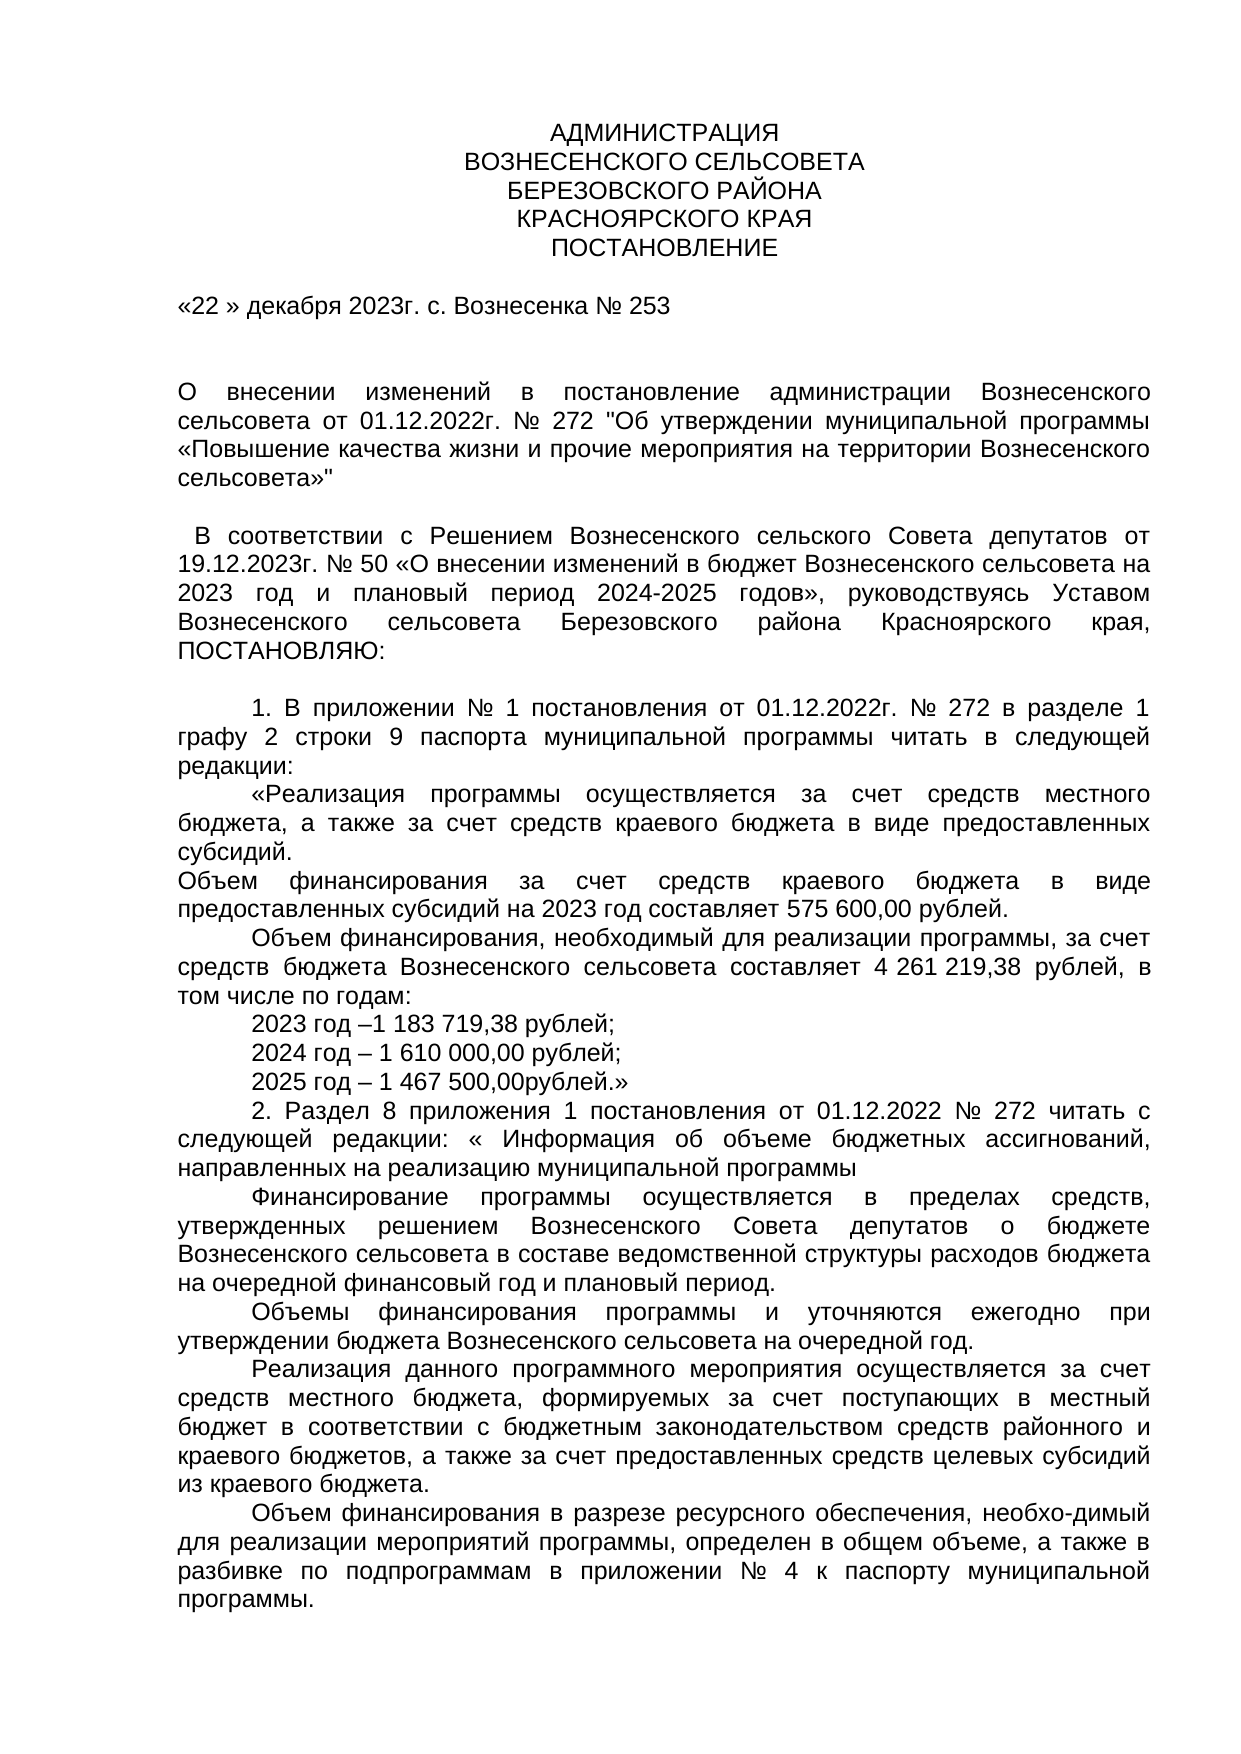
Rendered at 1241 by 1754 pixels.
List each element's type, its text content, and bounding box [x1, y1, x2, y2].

text АДМИНИСТРАЦИЯ [177, 118, 1152, 147]
text БЕРЕЗОВСКОГО РАЙОНА [177, 176, 1152, 204]
text «Реализация программы осуществляется за счет средств местного бюджета, а также за счет средств краевого бюджета в виде предоставленных субсидий. [177, 779, 1152, 866]
text О внесении изменений в постановление администрации Вознесенского сельсовета от 01.12.2022г. № 272 "Об утверждении муниципальной программы «Повышение качества жизни и прочие мероприятия на территории Вознесенского сельсовета»" [177, 377, 1152, 492]
text 2. Раздел 8 приложения 1 постановления от 01.12.2022 № 272 читать с следующей редакции: « Информация об объеме бюджетных ассигнований, направленных на реализацию муниципальной программы [177, 1096, 1152, 1182]
text 2025 год – 1 467 500,00рублей.» [177, 1067, 1152, 1096]
text Объем финансирования, необходимый для реализации программы, за счет средств бюджета Вознесенского сельсовета составляет 4 261 219,38 рублей, в том числе по годам: [177, 923, 1152, 1009]
text «22 » декабря 2023г. с. Вознесенка № 253 [177, 291, 1152, 319]
text ВОЗНЕСЕНСКОГО СЕЛЬСОВЕТА [177, 147, 1152, 176]
text 1. В приложении № 1 постановления от 01.12.2022г. № 272 в разделе 1 графу 2 строки 9 паспорта муниципальной программы читать в следующей редакции: [177, 693, 1152, 779]
text В соответствии с Решением Вознесенского сельского Совета депутатов от 19.12.2023г. № 50 «О внесении изменений в бюджет Вознесенского сельсовета на 2023 год и плановый период 2024-2025 годов», руководствуясь Уставом Вознесенского сельсовета Березовского района Красноярского края, ПОСТАНОВЛЯЮ: [177, 521, 1152, 664]
text КРАСНОЯРСКОГО КРАЯ [177, 204, 1152, 233]
text 2024 год – 1 610 000,00 рублей; [177, 1038, 1152, 1067]
text Финансирование программы осуществляется в пределах средств, утвержденных решением Вознесенского Совета депутатов о бюджете Вознесенского сельсовета в составе ведомственной структуры расходов бюджета на очередной финансовый год и плановый период. [177, 1182, 1152, 1297]
text Объем финансирования в разрезе ресурсного обеспечения, необхо-димый для реализации мероприятий программы, определен в общем объеме, а также в разбивке по подпрограммам в приложении № 4 к паспорту муниципальной программы. [177, 1498, 1152, 1613]
text Объемы финансирования программы и уточняются ежегодно при утверждении бюджета Вознесенского сельсовета на очередной год. [177, 1297, 1152, 1354]
text 2023 год –1 183 719,38 рублей; [177, 1009, 1152, 1038]
text Реализация данного программного мероприятия осуществляется за счет средств местного бюджета, формируемых за счет поступающих в местный бюджет в соответствии с бюджетным законодательством средств районного и краевого бюджетов, а также за счет предоставленных средств целевых субсидий из краевого бюджета. [177, 1354, 1152, 1498]
text Объем финансирования за счет средств краевого бюджета в виде предоставленных субсидий на 2023 год составляет 575 600,00 рублей. [177, 866, 1152, 923]
text ПОСТАНОВЛЕНИЕ [177, 233, 1152, 262]
